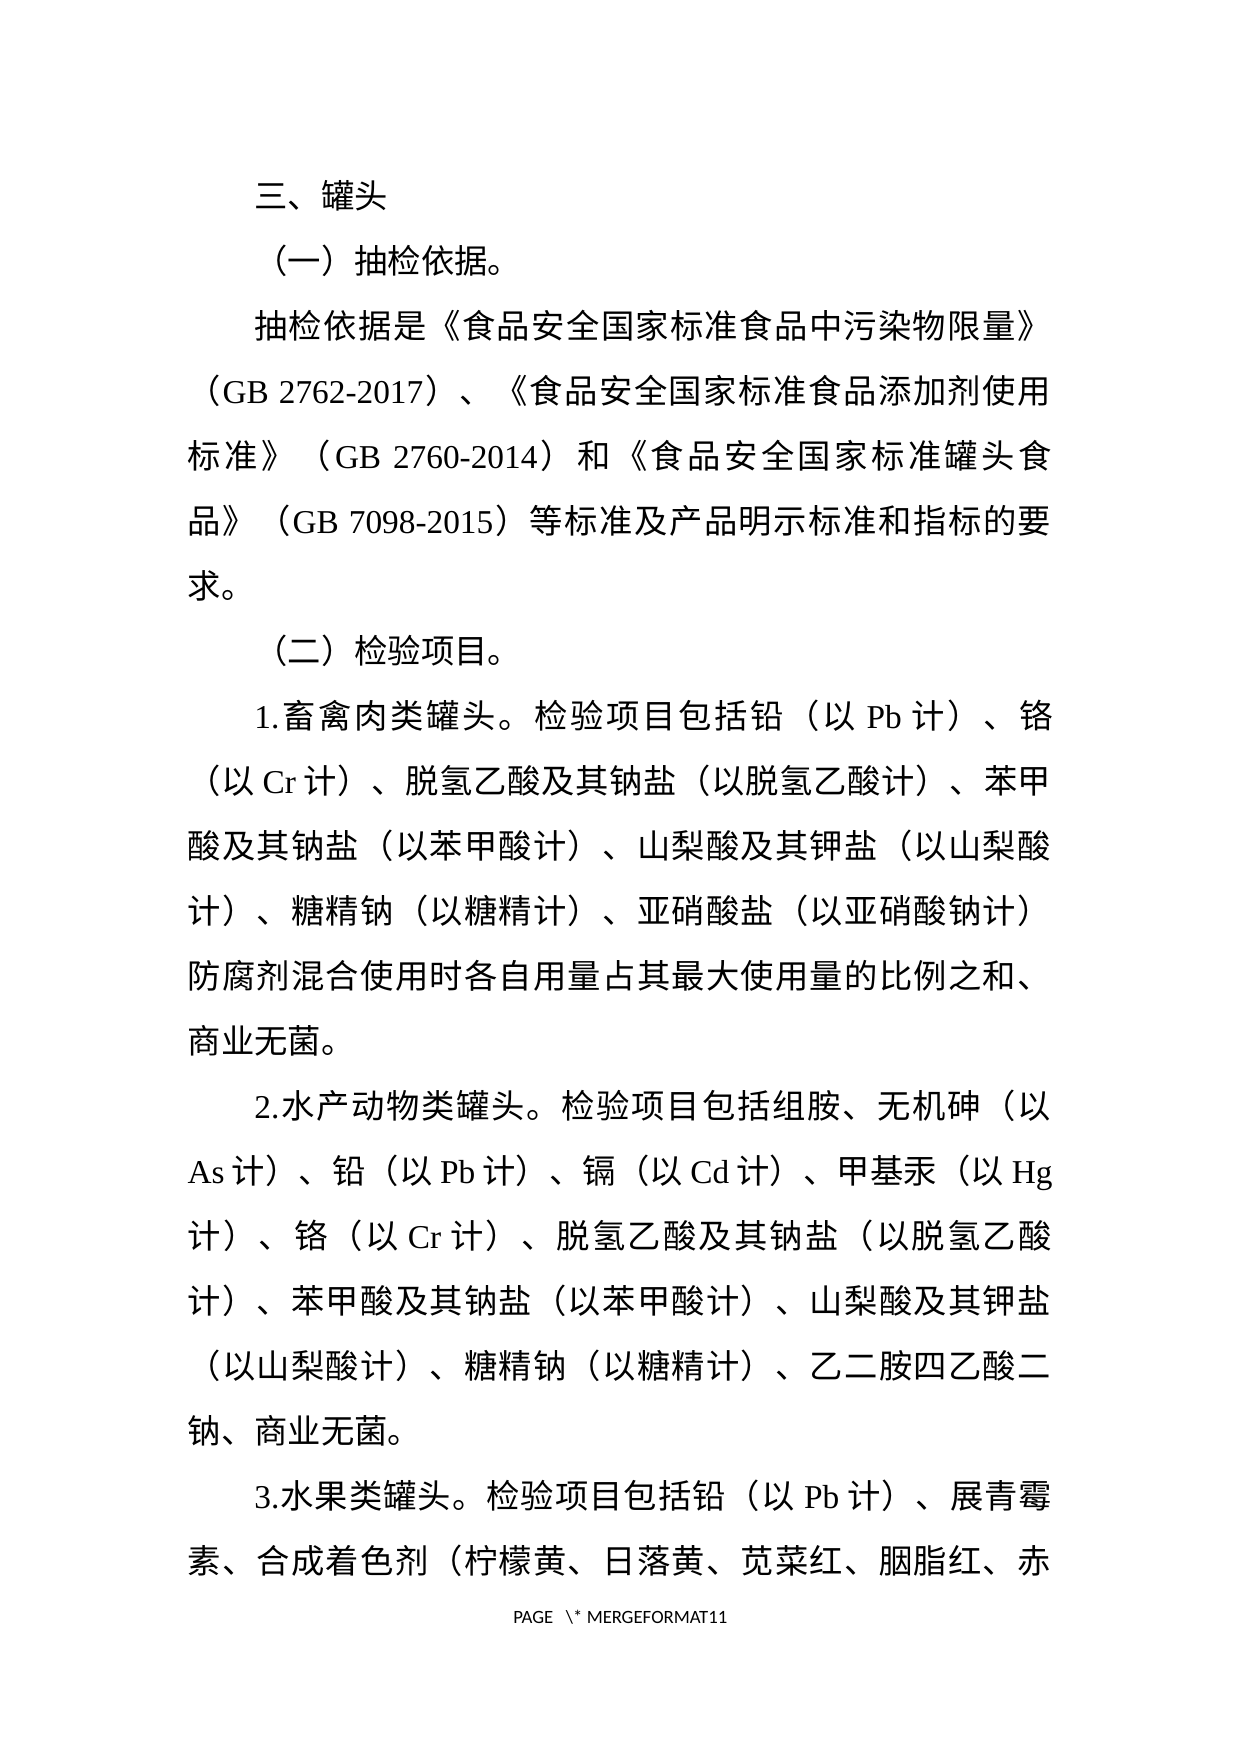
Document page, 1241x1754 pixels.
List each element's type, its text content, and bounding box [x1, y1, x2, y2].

text 三、罐头 [187, 162, 1053, 227]
text 2.水产动物类罐头。检验项目包括组胺、无机砷（以As计）、铅（以Pb计）、镉（以Cd计）、甲基汞（以Hg计）、铬（以Cr计）、脱氢乙酸及其钠盐（以脱氢乙酸计）、苯甲酸及其钠盐（以苯甲酸计）、山梨酸及其钾盐（以山梨酸计）、糖精钠（以糖精计）、乙二胺四乙酸二钠、商业无菌。 [187, 1072, 1053, 1462]
text （二）检验项目。 [187, 617, 1053, 682]
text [187, 1462, 1053, 1592]
text （一）抽检依据。 [187, 227, 1053, 292]
text 1.畜禽肉类罐头。检验项目包括铅（以Pb计）、铬（以Cr计）、脱氢乙酸及其钠盐（以脱氢乙酸计）、苯甲酸及其钠盐（以苯甲酸计）、山梨酸及其钾盐（以山梨酸计）、糖精钠（以糖精计）、亚硝酸盐（以亚硝酸钠计）、防腐剂混合使用时各自用量占其最大使用量的比例之和、商业无菌。 [187, 682, 1053, 1072]
text 抽检依据是《食品安全国家标准食品中污染物限量》（GB 2762-2017）、《食品安全国家标准食品添加剂使用标准》（GB 2760-2014）和《食品安全国家标准罐头食品》（GB 7098-2015）等标准及产品明示标准和指标的要求。 [187, 292, 1053, 617]
